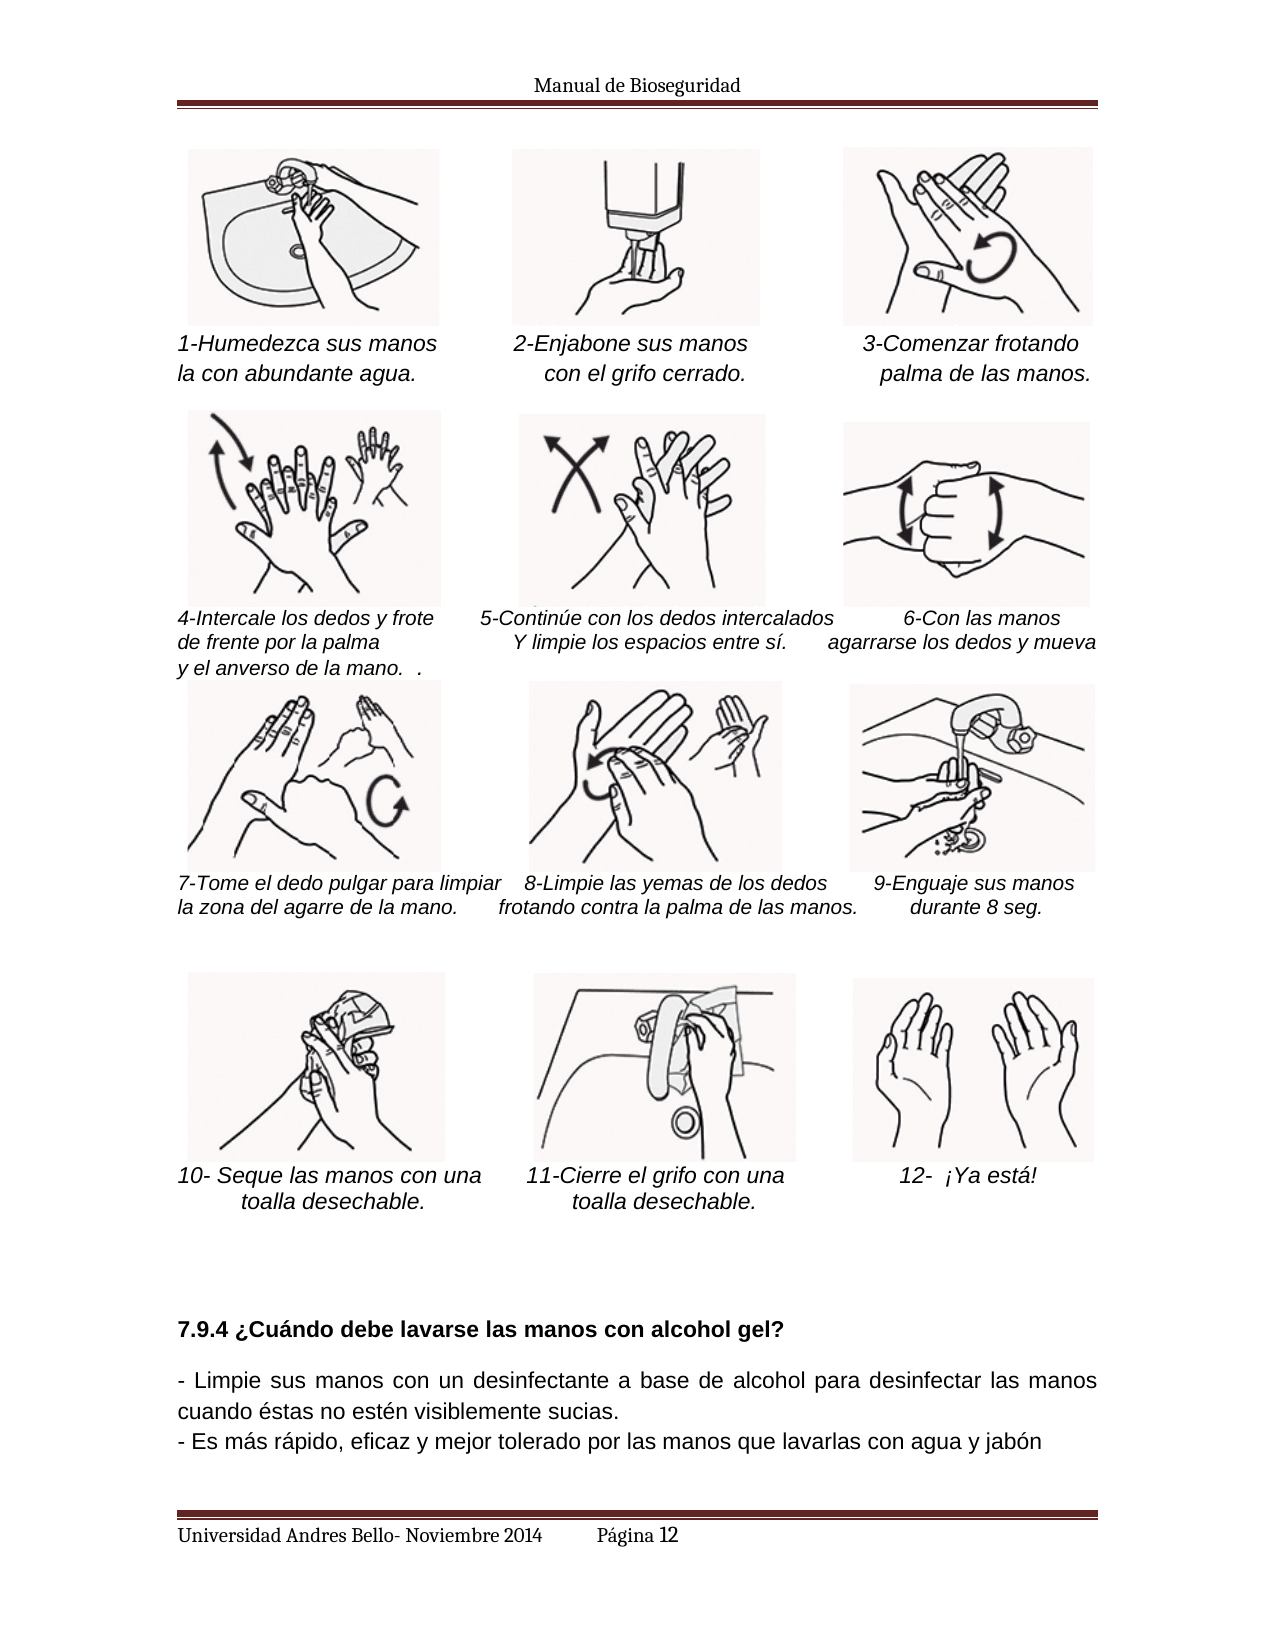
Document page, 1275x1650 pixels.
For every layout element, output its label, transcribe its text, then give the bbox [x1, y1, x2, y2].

picture [528, 681, 782, 872]
picture [511, 149, 761, 326]
picture [187, 410, 441, 607]
text y el anverso de la mano. . [177, 654, 1098, 680]
text - Es más rápido, eficaz y mejor tolerado por las manos que lavarlas con agua y jabón [177, 1428, 1098, 1454]
picture [843, 422, 1090, 607]
picture [843, 147, 1093, 326]
text 10- Seque las manos con una 11-Cierre el grifo con una 12- ¡Ya está! [177, 1162, 1098, 1188]
picture [518, 414, 766, 607]
text - Limpie sus manos con un desinfectante a base de alcohol para desinfectar las manos cuando éstas no estén visiblemente sucias. [177, 1367, 1098, 1424]
picture [187, 972, 446, 1162]
text toalla desechable. toalla desechable. [177, 1188, 1098, 1214]
picture [187, 680, 441, 872]
picture [849, 684, 1096, 872]
picture [187, 149, 440, 326]
picture [533, 973, 797, 1162]
picture [852, 978, 1094, 1162]
text 7.9.4 ¿Cuándo debe lavarse las manos con alcohol gel? [177, 1316, 1098, 1343]
text la zona del agarre de la mano. frotando contra la palma de las manos. durante 8 seg. [177, 895, 1098, 919]
